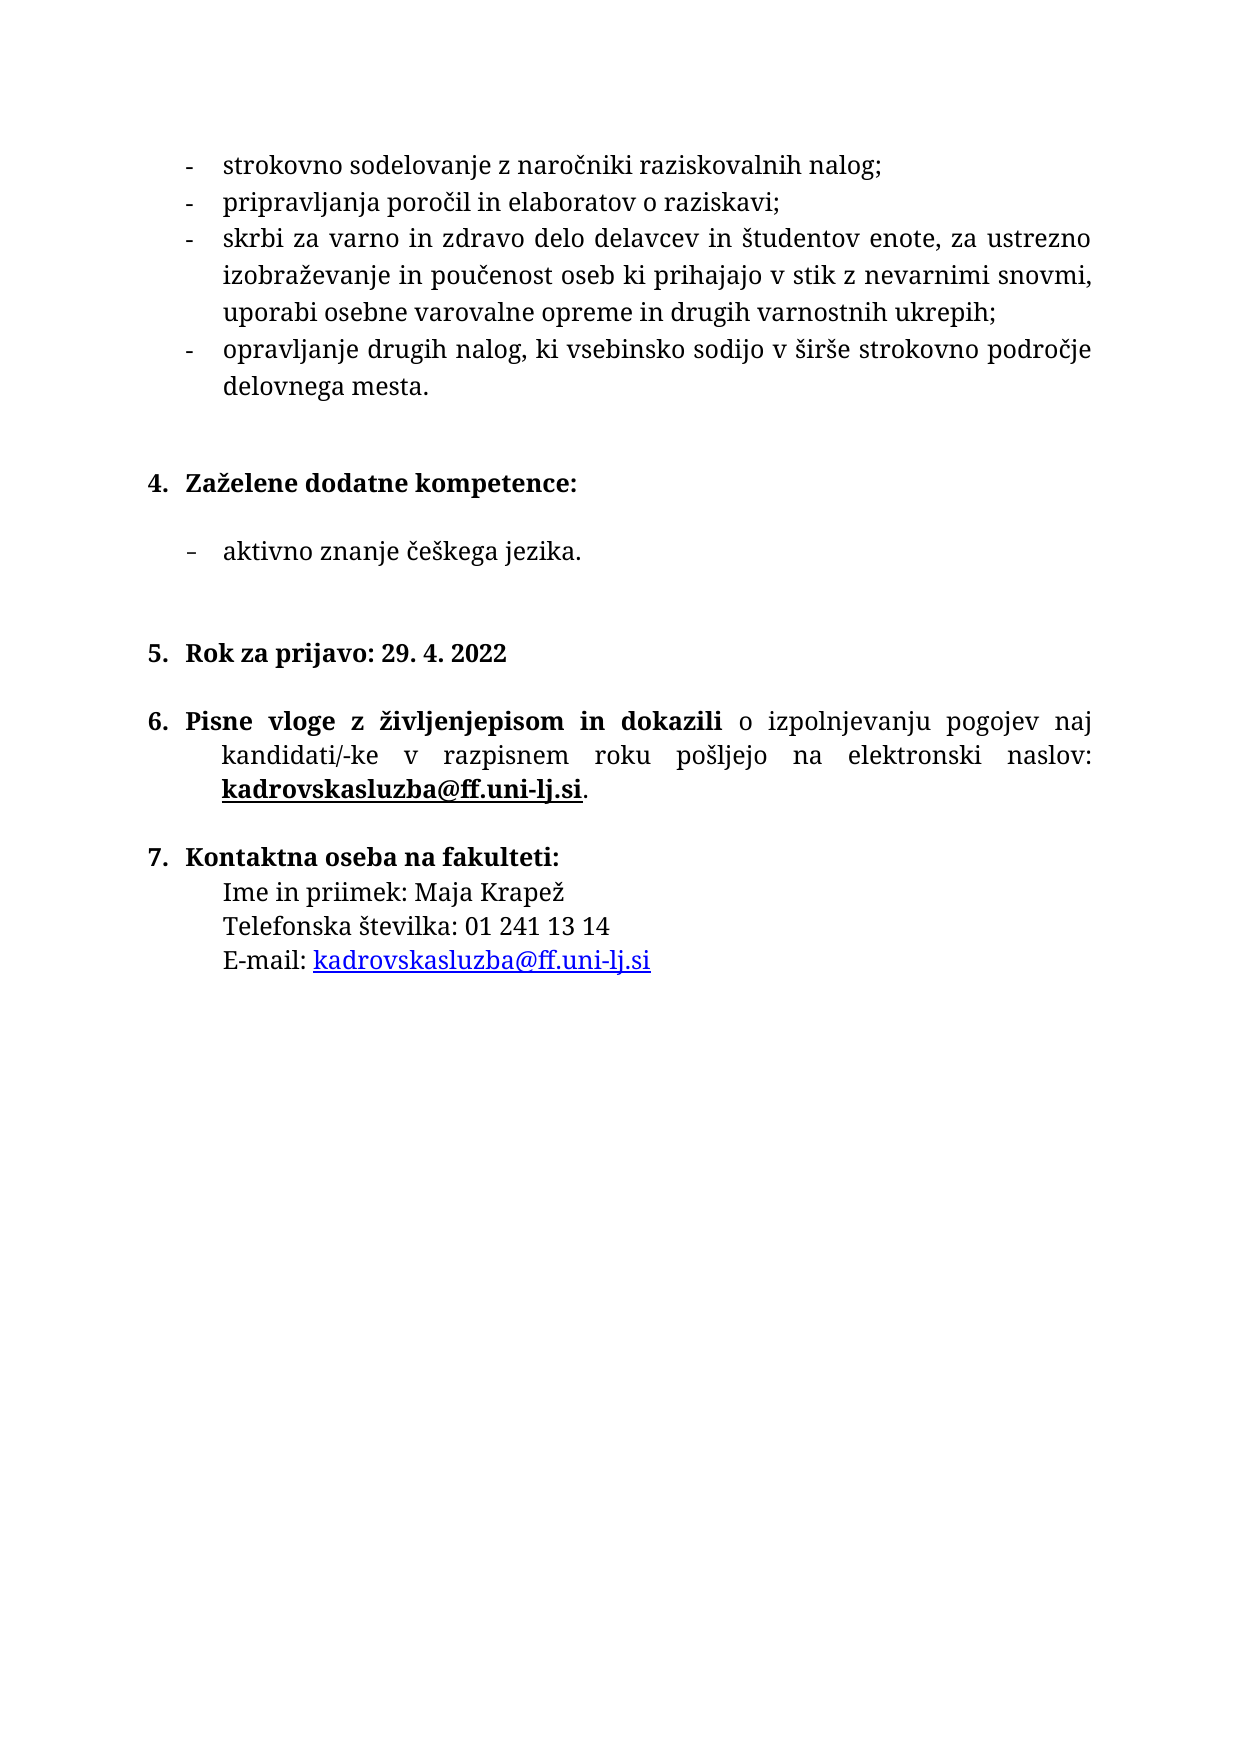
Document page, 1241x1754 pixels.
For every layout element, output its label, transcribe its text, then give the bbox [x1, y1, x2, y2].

text E-mail: kadrovskasluzba@ff.uni-lj.si [223, 942, 1093, 976]
list strokovno sodelovanje z naročniki raziskovalnih nalog; [185, 148, 1093, 182]
list pripravljanja poročil in elaboratov o raziskavi; [185, 184, 1093, 218]
list opravljanje drugih nalog, ki vsebinsko sodijo v širše strokovno področje delovnega mesta. [185, 331, 1093, 402]
list Zaželene dodatne kompetence: [148, 465, 1093, 499]
list Kontaktna oseba na fakulteti: [148, 840, 1093, 874]
list skrbi za varno in zdravo delo delavcev in študentov enote, za ustrezno izobraževanje in poučenost oseb ki prihajajo v stik z nevarnimi snovmi, uporabi osebne varovalne opreme in drugih varnostnih ukrepih; [185, 221, 1093, 329]
text Ime in priimek: Maja Krapež [223, 874, 1093, 908]
text Telefonska številka: 01 241 13 14 [223, 908, 1093, 942]
list Rok za prijavo: 29. 4. 2022 [148, 636, 1093, 670]
list Pisne vloge z življenjepisom in dokazili o izpolnjevanju pogojev naj kandidati/-ke v razpisnem roku pošljejo na elektronski naslov: kadrovskasluzba@ff.uni-lj.si. [148, 704, 1093, 806]
list aktivno znanje češkega jezika. [185, 533, 1093, 568]
